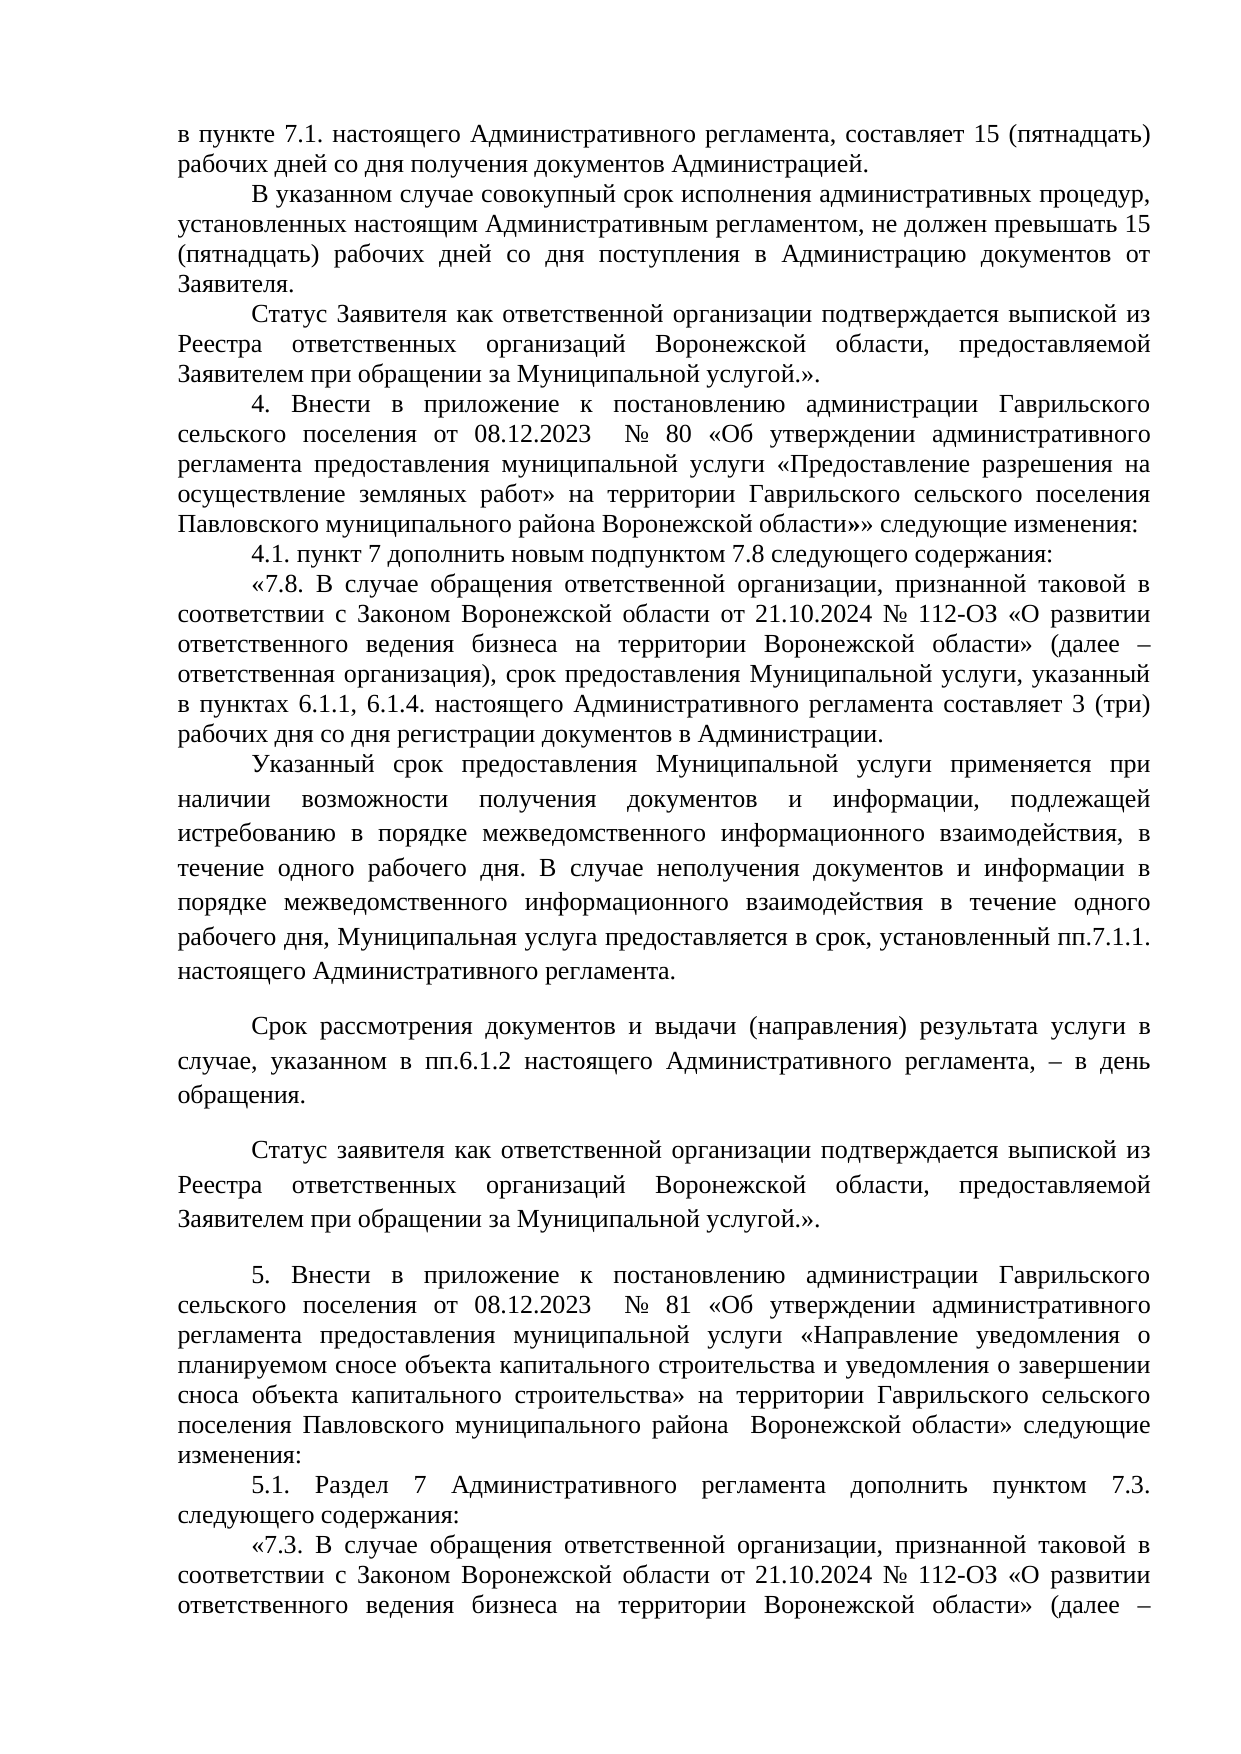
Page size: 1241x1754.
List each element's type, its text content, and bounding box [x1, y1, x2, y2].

text 5.1. Раздел 7 Административного регламента дополнить пунктом 7.3. следующего содержания: [177, 1469, 1152, 1529]
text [177, 1529, 1152, 1619]
text 5. Внести в приложение к постановлению администрации Гаврильского сельского поселения от 08.12.2023 № 81 «Об утверждении административного регламента предоставления муниципальной услуги «Направление уведомления о планируемом сносе объекта капитального строительства и уведомления о завершении сноса объекта капитального строительства» на территории Гаврильского сельского поселения Павловского муниципального района Воронежской области» следующие изменения: [177, 1259, 1152, 1469]
text Статус Заявителя как ответственной организации подтверждается выпиской из Реестра ответственных организаций Воронежской области, предоставляемой Заявителем при обращении за Муниципальной услугой.». [177, 298, 1152, 388]
text В указанном случае совокупный срок исполнения административных процедур, установленных настоящим Административным регламентом, не должен превышать 15 (пятнадцать) рабочих дней со дня поступления в Администрацию документов от Заявителя. [177, 178, 1152, 298]
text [177, 118, 1152, 178]
text 4.1. пункт 7 дополнить новым подпунктом 7.8 следующего содержания: [177, 538, 1152, 568]
text Указанный срок предоставления Муниципальной услуги применяется при наличии возможности получения документов и информации, подлежащей истребованию в порядке межведомственного информационного взаимодействия, в течение одного рабочего дня. В случае неполучения документов и информации в порядке межведомственного информационного взаимодействия в течение одного рабочего дня, Муниципальная услуга предоставляется в срок, установленный пп.7.1.1. настоящего Административного регламента. [177, 748, 1152, 985]
text «7.8. В случае обращения ответственной организации, признанной таковой в соответствии с Законом Воронежской области от 21.10.2024 № 112-ОЗ «О развитии ответственного ведения бизнеса на территории Воронежской области» (далее – ответственная организация), срок предоставления Муниципальной услуги, указанный в пунктах 6.1.1, 6.1.4. настоящего Административного регламента составляет 3 (три) рабочих дня со дня регистрации документов в Администрации. [177, 568, 1152, 748]
text 4. Внести в приложение к постановлению администрации Гаврильского сельского поселения от 08.12.2023 № 80 «Об утверждении административного регламента предоставления муниципальной услуги «Предоставление разрешения на осуществление земляных работ» на территории Гаврильского сельского поселения Павловского муниципального района Воронежской области»» следующие изменения: [177, 388, 1152, 538]
text Срок рассмотрения документов и выдачи (направления) результата услуги в случае, указанном в пп.6.1.2 настоящего Административного регламента, – в день обращения. [177, 1010, 1152, 1109]
